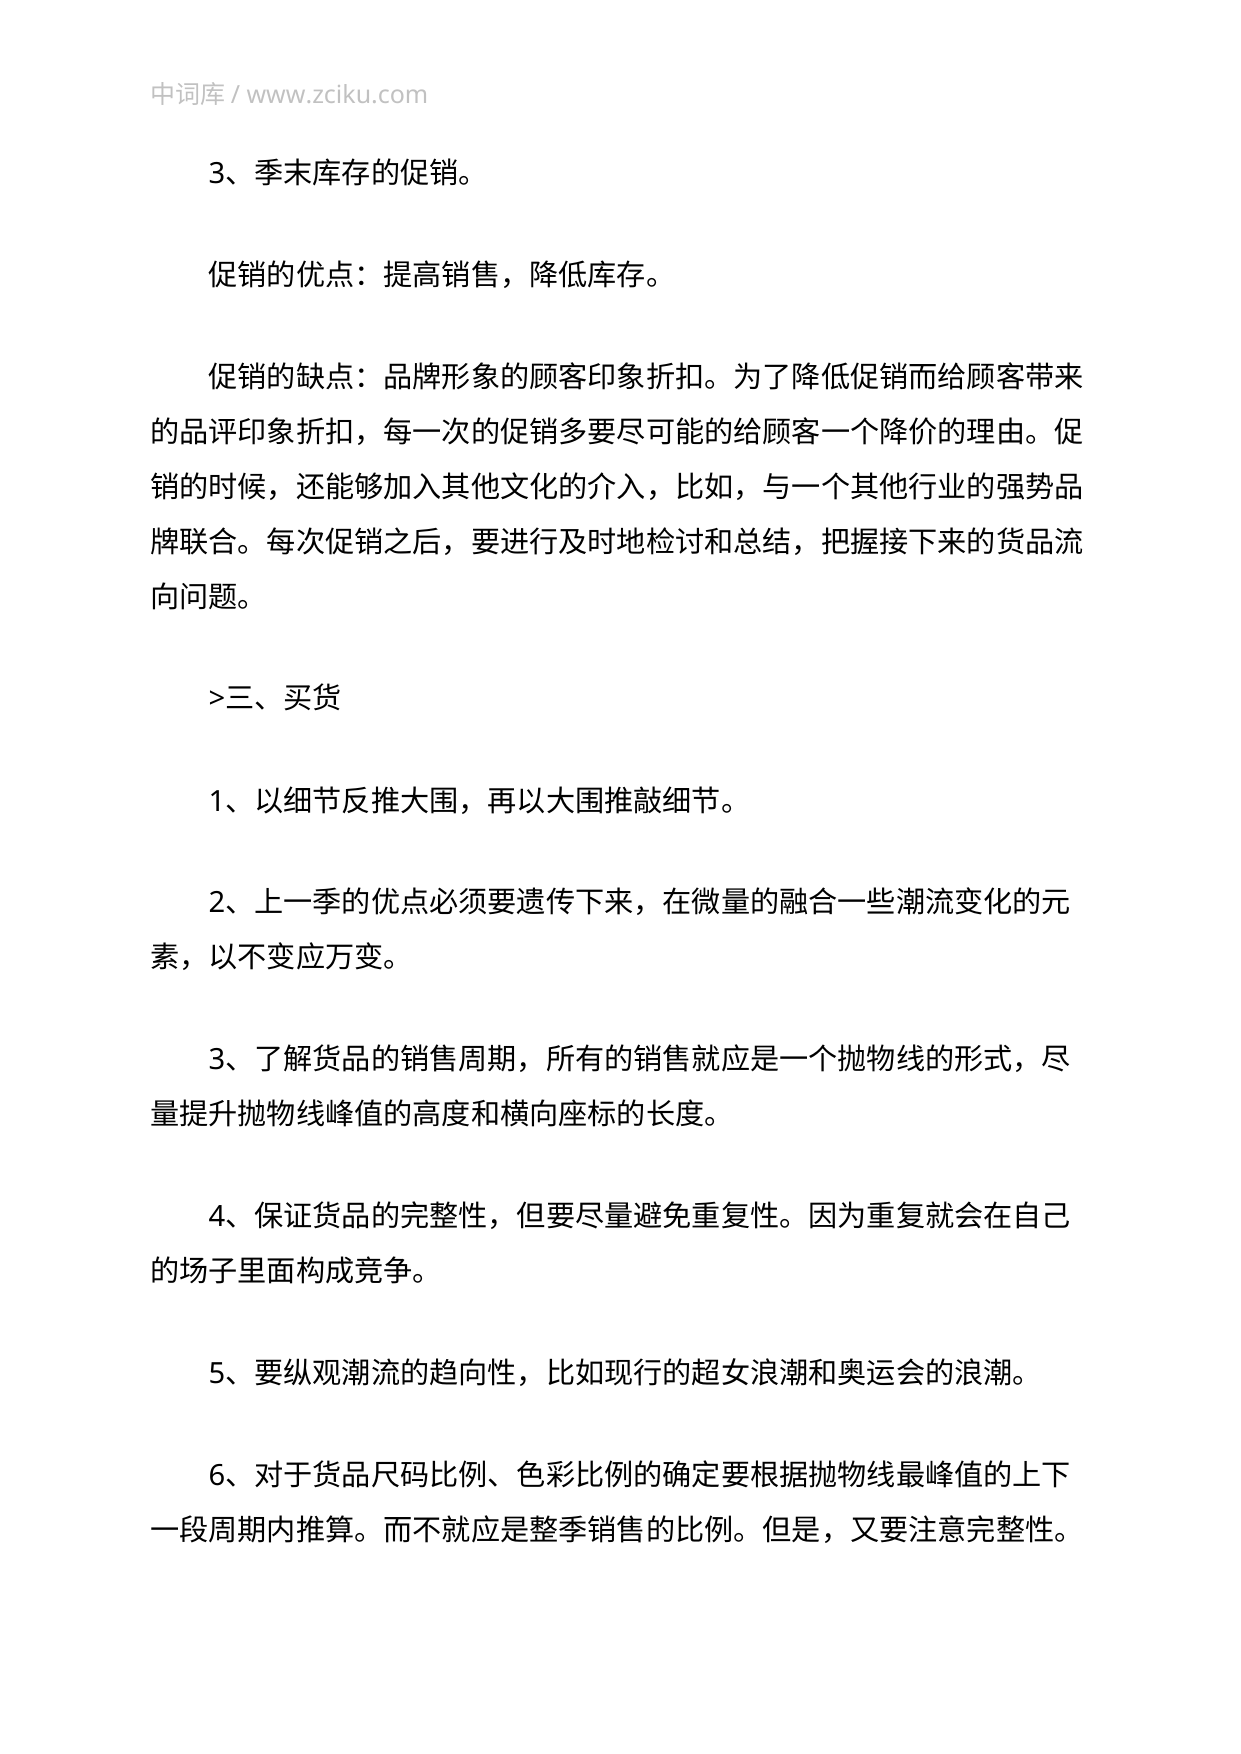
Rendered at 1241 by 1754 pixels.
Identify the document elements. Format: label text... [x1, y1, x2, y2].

text >三、买货 [150, 675, 1090, 717]
text 4、保证货品的完整性，但要尽量避免重复性。因为重复就会在自己的场子里面构成竞争。 [150, 1193, 1090, 1290]
text 2、上一季的优点必须要遗传下来，在微量的融合一些潮流变化的元素，以不变应万变。 [150, 879, 1090, 976]
text 促销的缺点：品牌形象的顾客印象折扣。为了降低促销而给顾客带来的品评印象折扣，每一次的促销多要尽可能的给顾客一个降价的理由。促销的时候，还能够加入其他文化的介入，比如，与一个其他行业的强势品牌联合。每次促销之后，要进行及时地检讨和总结，把握接下来的货品流向问题。 [150, 354, 1090, 616]
text 3、了解货品的销售周期，所有的销售就应是一个抛物线的形式，尽量提升抛物线峰值的高度和横向座标的长度。 [150, 1036, 1090, 1133]
text 促销的优点：提高销售，降低库存。 [150, 252, 1090, 294]
text 5、要纵观潮流的趋向性，比如现行的超女浪潮和奥运会的浪潮。 [150, 1349, 1090, 1392]
text 6、对于货品尺码比例、色彩比例的确定要根据抛物线最峰值的上下一段周期内推算。而不就应是整季销售的比例。但是，又要注意完整性。 [150, 1451, 1090, 1549]
text 1、以细节反推大围，再以大围推敲细节。 [150, 777, 1090, 819]
text 3、季末库存的促销。 [150, 150, 1090, 192]
